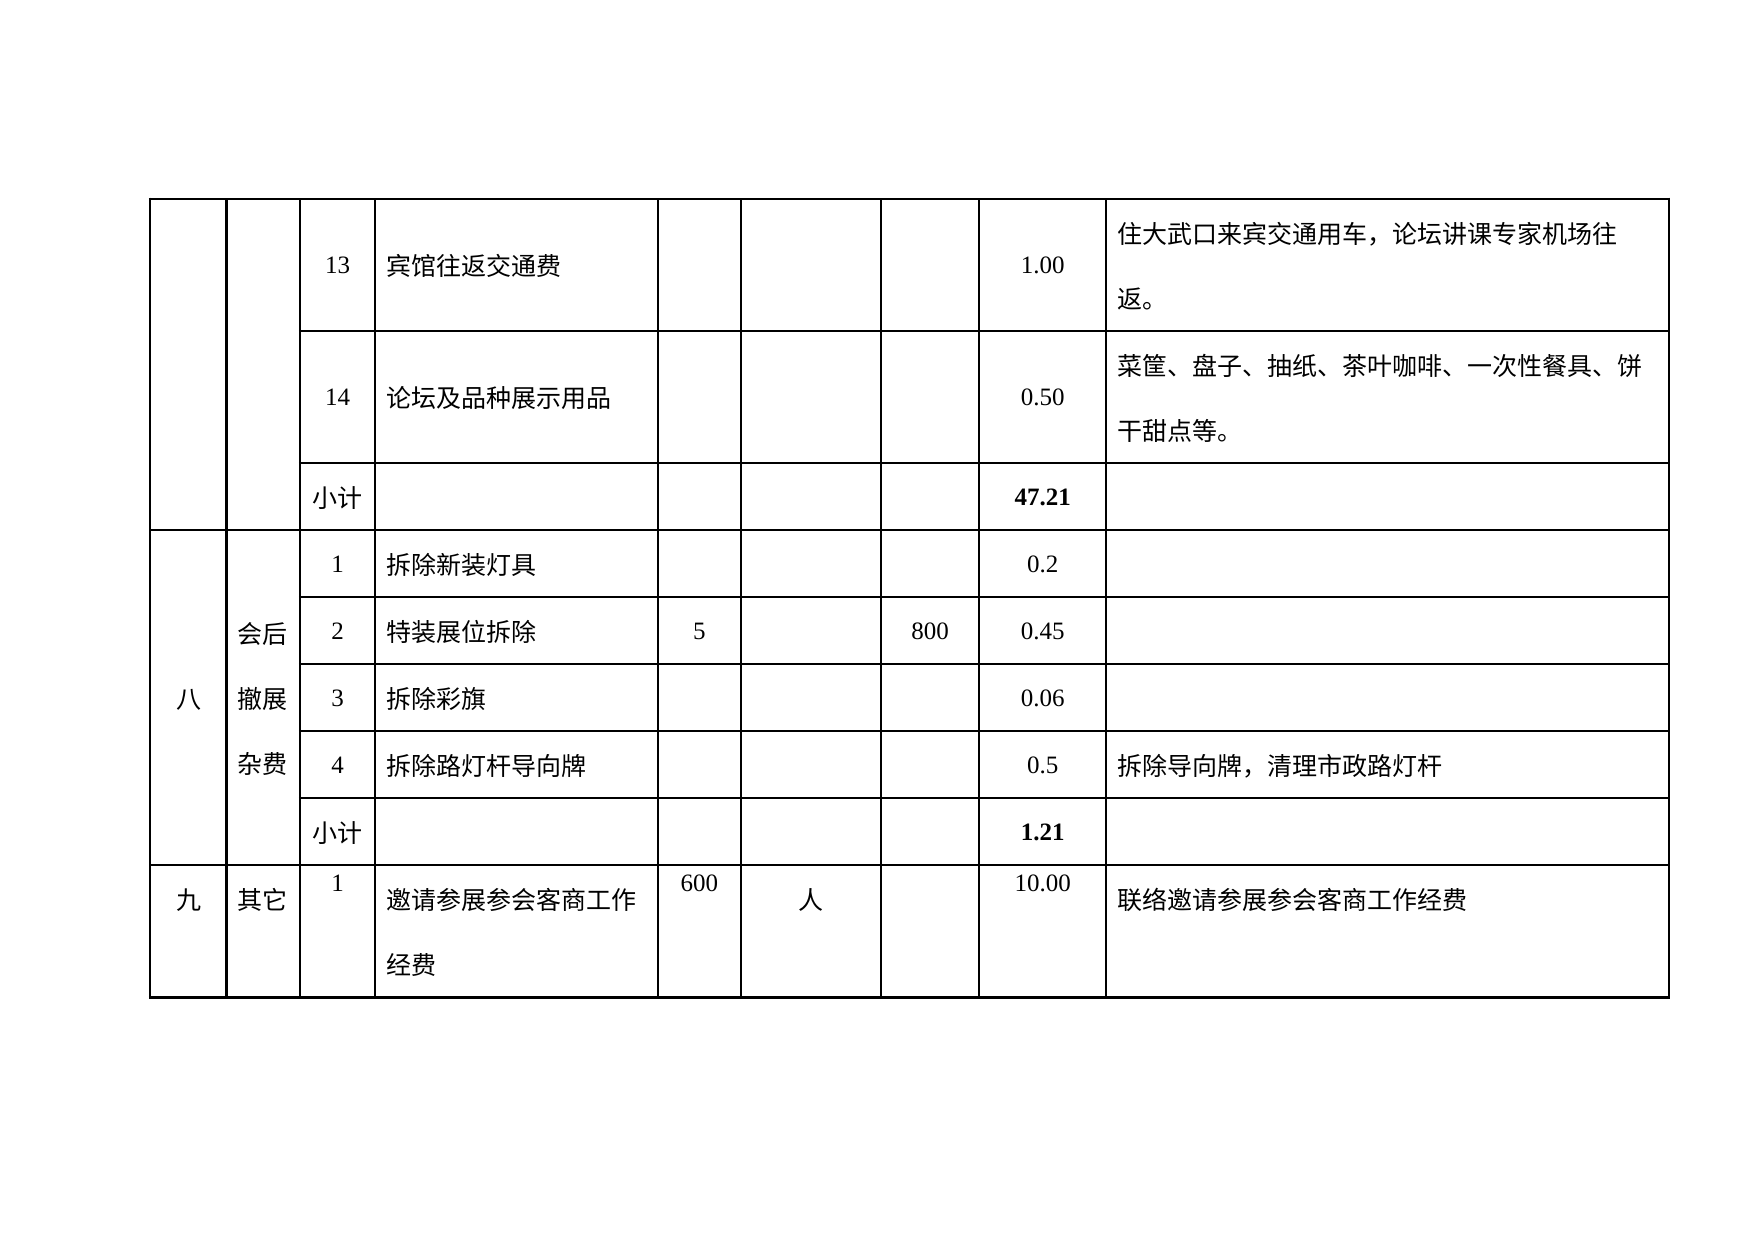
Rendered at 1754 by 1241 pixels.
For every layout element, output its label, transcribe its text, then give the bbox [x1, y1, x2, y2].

table_cell 小计 [301, 799, 374, 864]
table_cell 47.21 [980, 464, 1105, 529]
table_cell 14 [301, 332, 374, 462]
table_cell [882, 464, 978, 529]
table_cell 1.21 [980, 799, 1105, 864]
table_cell [742, 732, 880, 797]
table_cell [659, 799, 740, 864]
table_cell [882, 200, 978, 330]
table_cell 小计 [301, 464, 374, 529]
table_cell 5 [659, 598, 740, 663]
table_cell [882, 531, 978, 596]
table_cell [882, 732, 978, 797]
table_cell 0.50 [980, 332, 1105, 462]
table_cell 宾馆往返交通费 [376, 200, 657, 330]
table_cell 八 [151, 531, 225, 864]
table_cell 九 [151, 866, 225, 996]
table_cell [882, 665, 978, 730]
table_cell [1107, 799, 1668, 864]
table_cell 会后撤展杂费 [228, 531, 299, 864]
table_cell 2 [301, 598, 374, 663]
table_cell 0.5 [980, 732, 1105, 797]
table_cell 10.00 [980, 866, 1105, 996]
table_cell [742, 531, 880, 596]
table_cell [742, 665, 880, 730]
table_cell [659, 732, 740, 797]
table_cell [1107, 531, 1668, 596]
table_cell [659, 332, 740, 462]
table_cell [1107, 665, 1668, 730]
table_cell [742, 332, 880, 462]
table_cell 4 [301, 732, 374, 797]
table_cell 800 [882, 598, 978, 663]
table_cell 联络邀请参展参会客商工作经费 [1107, 866, 1668, 996]
table_cell 3 [301, 665, 374, 730]
table_cell 邀请参展参会客商工作经费 [376, 866, 657, 996]
table_cell [882, 866, 978, 996]
table_cell 人 [742, 866, 880, 996]
table_cell [659, 200, 740, 330]
table_cell [659, 531, 740, 596]
table_cell [376, 464, 657, 529]
table_cell [742, 464, 880, 529]
table_cell 13 [301, 200, 374, 330]
table_cell 论坛及品种展示用品 [376, 332, 657, 462]
table_cell [742, 200, 880, 330]
table_cell 拆除导向牌，清理市政路灯杆 [1107, 732, 1668, 797]
table_cell 600 [659, 866, 740, 996]
table_cell [376, 799, 657, 864]
table_cell [1107, 598, 1668, 663]
table_cell 1 [301, 866, 374, 996]
table_cell [1107, 464, 1668, 529]
table_cell 1 [301, 531, 374, 596]
table_cell [882, 332, 978, 462]
table_cell [742, 598, 880, 663]
table_cell 0.2 [980, 531, 1105, 596]
table_cell [882, 799, 978, 864]
table_cell 住大武口来宾交通用车，论坛讲课专家机场往返。 [1107, 200, 1668, 330]
table_cell 拆除彩旗 [376, 665, 657, 730]
table_cell 拆除新装灯具 [376, 531, 657, 596]
table_cell [659, 665, 740, 730]
table_cell 菜筐、盘子、抽纸、茶叶咖啡、一次性餐具、饼干甜点等。 [1107, 332, 1668, 462]
table_cell 拆除路灯杆导向牌 [376, 732, 657, 797]
table_cell 0.45 [980, 598, 1105, 663]
table_cell 0.06 [980, 665, 1105, 730]
table_cell 1.00 [980, 200, 1105, 330]
table_cell 特装展位拆除 [376, 598, 657, 663]
table_cell [742, 799, 880, 864]
table_cell 其它 [228, 866, 299, 996]
table_cell [659, 464, 740, 529]
